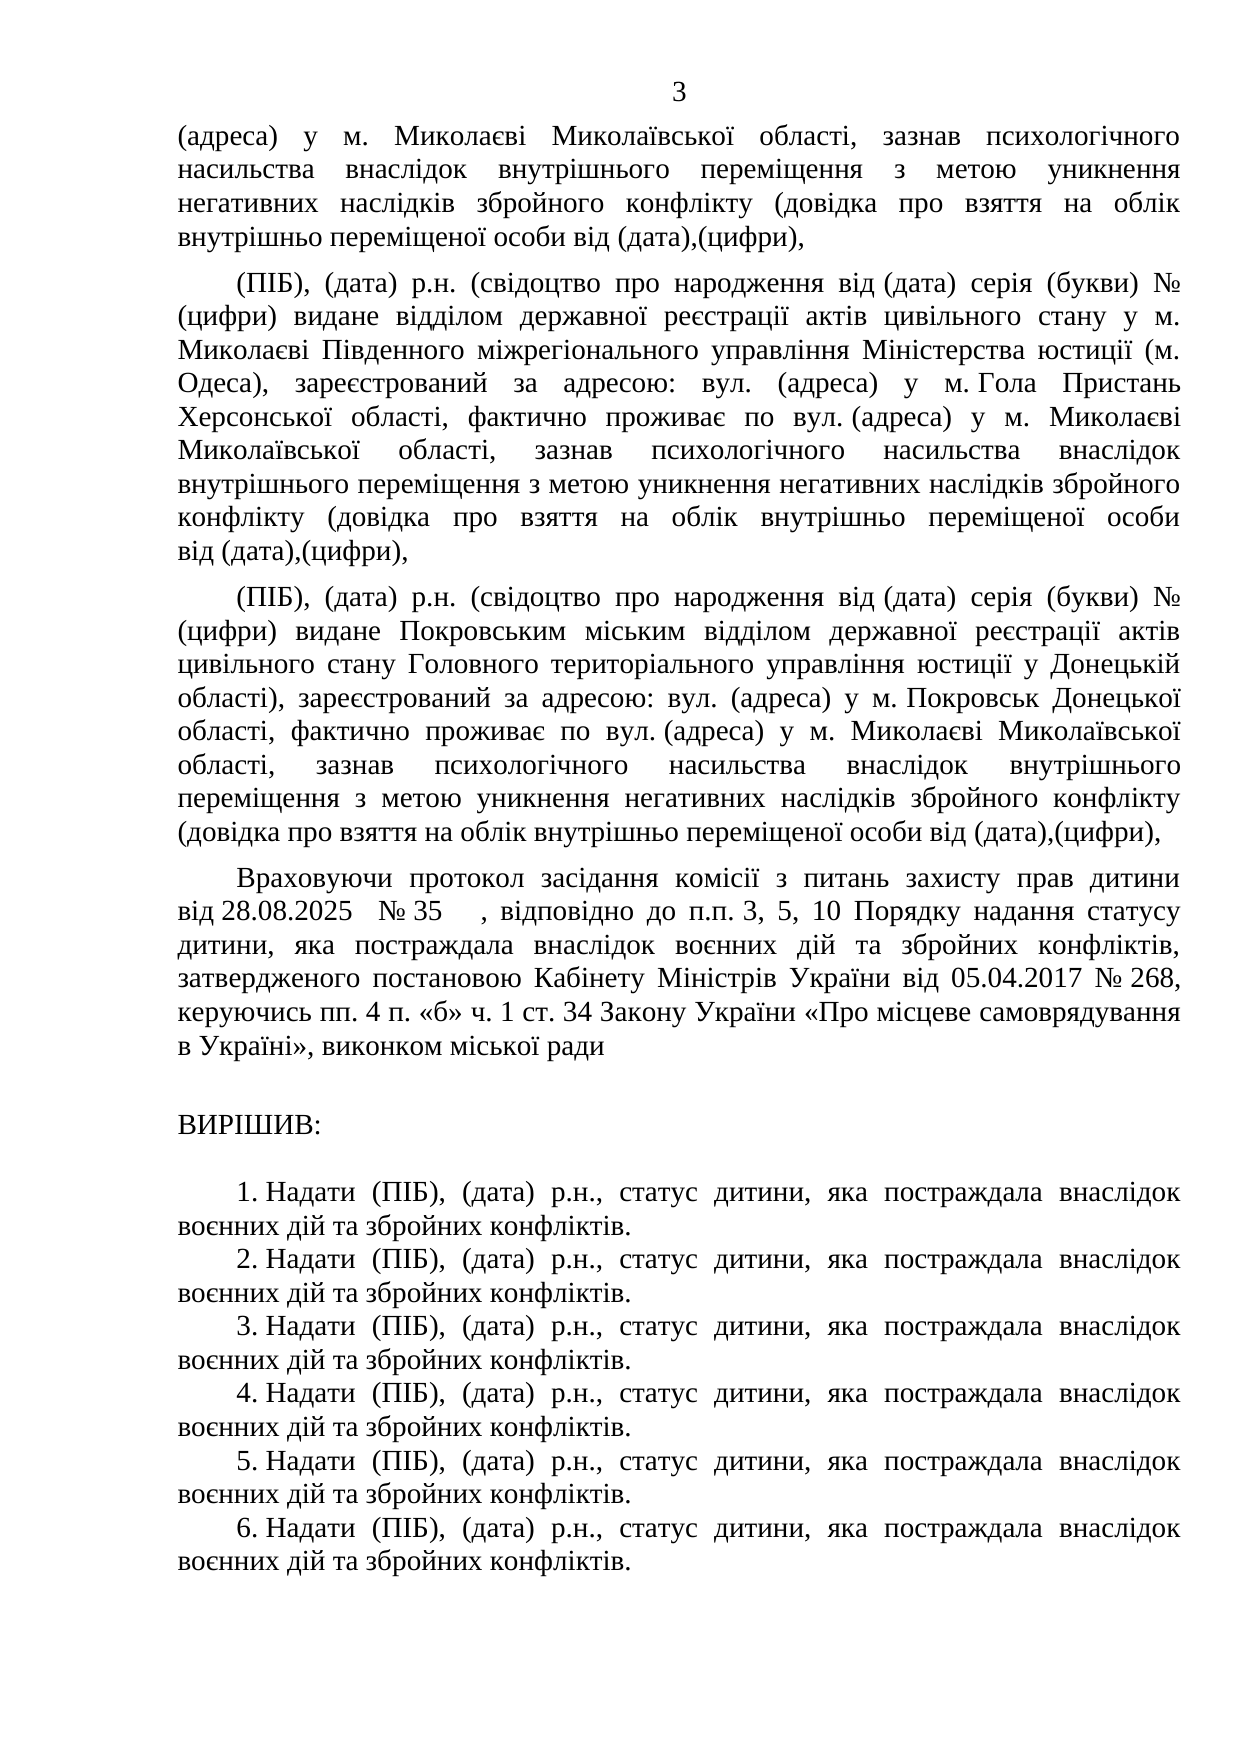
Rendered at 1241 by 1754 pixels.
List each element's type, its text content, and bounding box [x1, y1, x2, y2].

text 4. Надати (ПІБ), (дата) р.н., статус дитини, яка постраждала внаслідок воєнних дій та збройних конфліктів. [177, 1376, 1181, 1443]
text Враховуючи протокол засідання комісії з питань захисту прав дитини від 28.08.2025 № 35 , відповідно до п.п. 3, 5, 10 Порядку надання статусу дитини, яка постраждала внаслідок воєнних дій та збройних конфліктів, затвердженого постановою Кабінету Міністрів України від 05.04.2017 № 268, керуючись пп. 4 п. «б» ч. 1 ст. 34 Закону України «Про місцеве самоврядування в Україні», виконком міської ради [177, 860, 1181, 1061]
text (ПІБ), (дата) р.н. (свідоцтво про народження від (дата) серія (букви) № (цифри) видане Покровським міським відділом державної реєстрації актів цивільного стану Головного територіального управління юстиції у Донецькій області), зареєстрований за адресою: вул. (адреса) у м. Покровськ Донецької області, фактично проживає по вул. (адреса) у м. Миколаєві Миколаївської області, зазнав психологічного насильства внаслідок внутрішнього переміщення з метою уникнення негативних наслідків збройного конфлікту (довідка про взяття на облік внутрішньо переміщеної особи від (дата),(цифри), [177, 579, 1181, 847]
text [177, 118, 1181, 252]
text (ПІБ), (дата) р.н. (свідоцтво про народження від (дата) серія (букви) № (цифри) видане відділом державної реєстрації актів цивільного стану у м. Миколаєві Південного міжрегіонального управління Міністерства юстиції (м. Одеса), зареєстрований за адресою: вул. (адреса) у м. Гола Пристань Херсонської області, фактично проживає по вул. (адреса) у м. Миколаєві Миколаївської області, зазнав психологічного насильства внаслідок внутрішнього переміщення з метою уникнення негативних наслідків збройного конфлікту (довідка про взяття на облік внутрішньо переміщеної особи від (дата),(цифри), [177, 265, 1181, 567]
text 6. Надати (ПІБ), (дата) р.н., статус дитини, яка постраждала внаслідок воєнних дій та збройних конфліктів. [177, 1510, 1181, 1577]
text 3. Надати (ПІБ), (дата) р.н., статус дитини, яка постраждала внаслідок воєнних дій та збройних конфліктів. [177, 1308, 1181, 1376]
text 5. Надати (ПІБ), (дата) р.н., статус дитини, яка постраждала внаслідок воєнних дій та збройних конфліктів. [177, 1443, 1181, 1510]
text 1. Надати (ПІБ), (дата) р.н., статус дитини, яка постраждала внаслідок воєнних дій та збройних конфліктів. [177, 1174, 1181, 1241]
text 2. Надати (ПІБ), (дата) р.н., статус дитини, яка постраждала внаслідок воєнних дій та збройних конфліктів. [177, 1241, 1181, 1308]
text ВИРІШИВ: [177, 1107, 1181, 1141]
